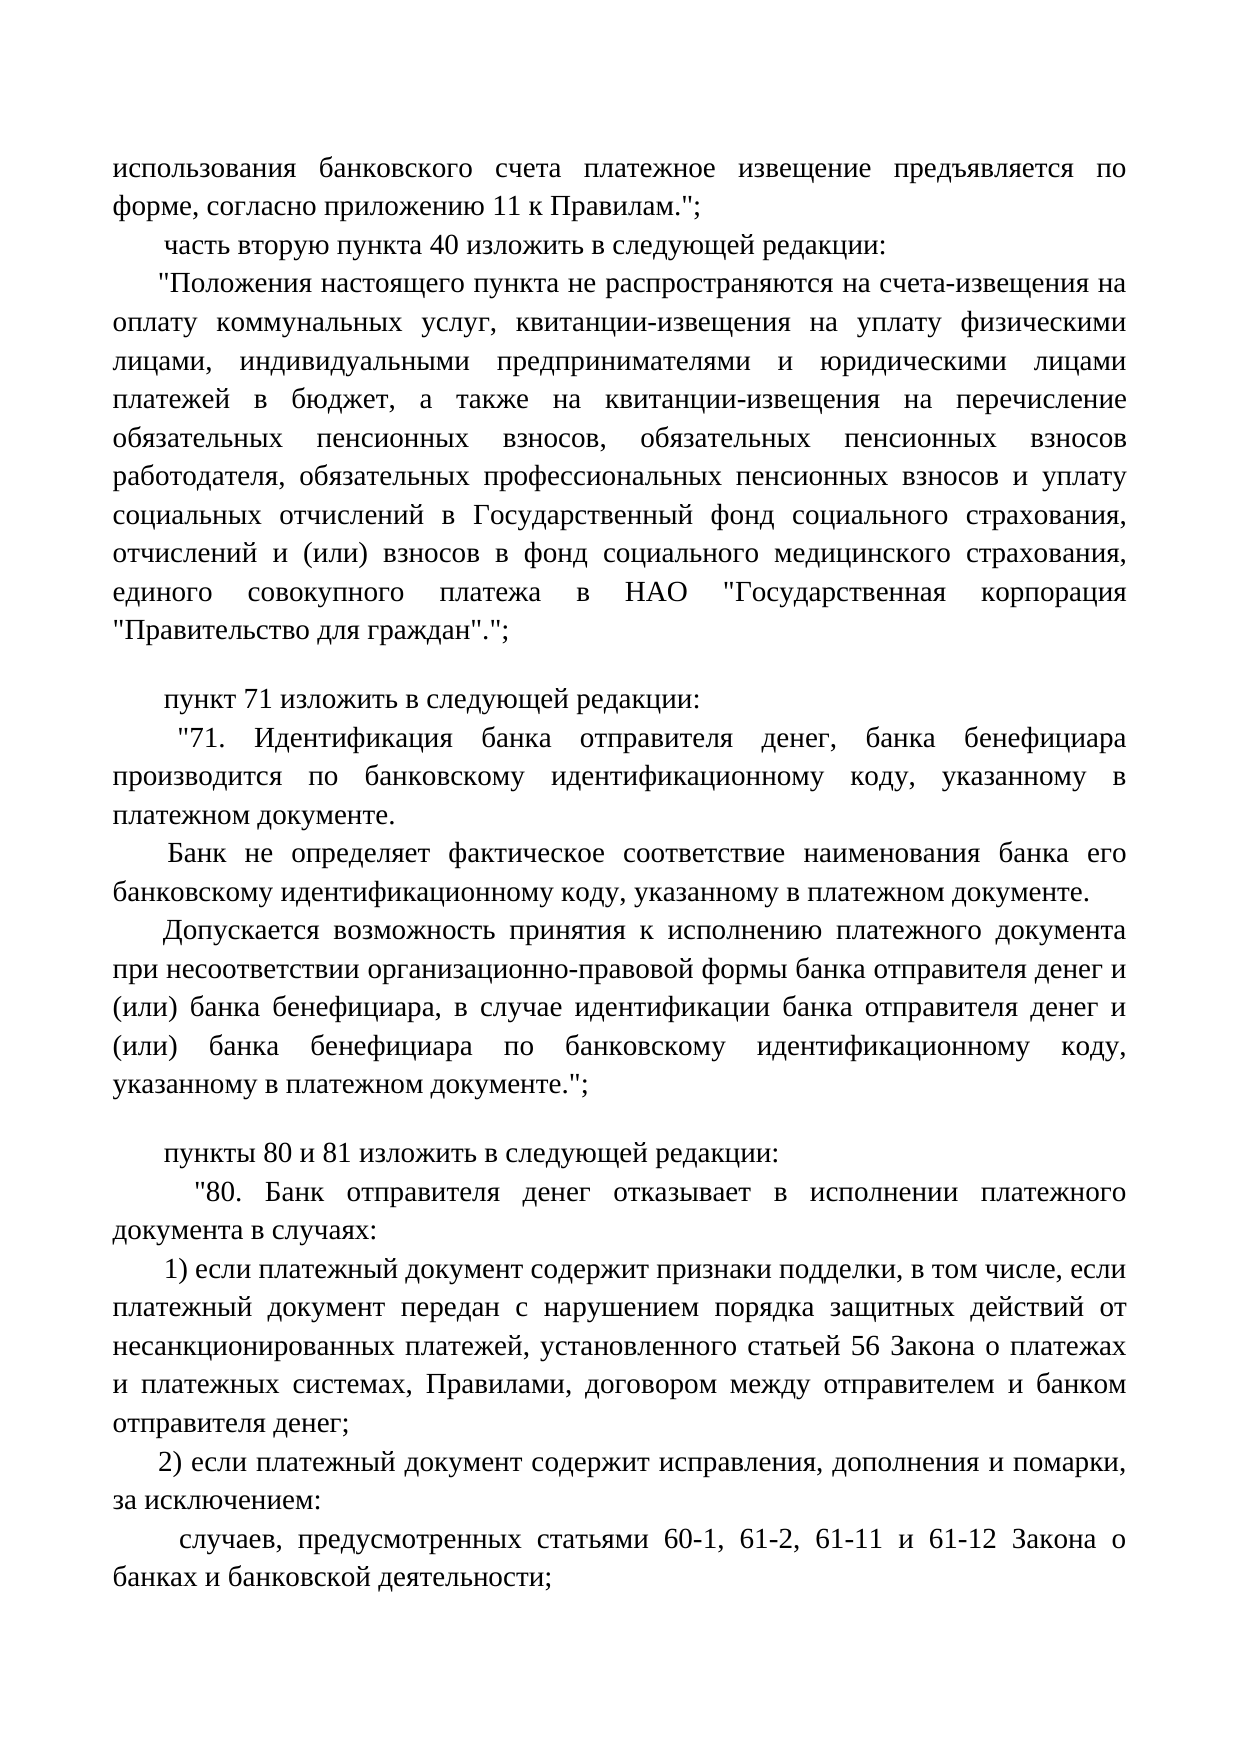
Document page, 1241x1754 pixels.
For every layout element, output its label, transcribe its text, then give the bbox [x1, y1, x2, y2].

text "71. Идентификация банка отправителя денег, банка бенефициара производится по банковскому идентификационному коду, указанному в платежном документе. [112, 720, 1128, 830]
text 1) если платежный документ содержит признаки подделки, в том числе, если платежный документ передан с нарушением порядка защитных действий от несанкционированных платежей, установленного статьей 56 Закона о платежах и платежных системах, Правилами, договором между отправителем и банком отправителя денег; [112, 1251, 1128, 1439]
text пункт 71 изложить в следующей редакции: [112, 681, 1128, 715]
text часть вторую пункта 40 изложить в следующей редакции: [112, 227, 1128, 261]
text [112, 150, 1128, 222]
text Банк не определяет фактическое соответствие наименования банка его банковскому идентификационному коду, указанному в платежном документе. [112, 835, 1128, 907]
text 2) если платежный документ содержит исправления, дополнения и помарки, за исключением: [112, 1444, 1128, 1516]
text Допускается возможность принятия к исполнению платежного документа при несоответствии организационно-правовой формы банка отправителя денег и (или) банка бенефициара, в случае идентификации банка отправителя денег и (или) банка бенефициара по банковскому идентификационному коду, указанному в платежном документе."; [112, 912, 1128, 1100]
text "Положения настоящего пункта не распространяются на счета-извещения на оплату коммунальных услуг, квитанции-извещения на уплату физическими лицами, индивидуальными предпринимателями и юридическими лицами платежей в бюджет, а также на квитанции-извещения на перечисление обязательных пенсионных взносов, обязательных пенсионных взносов работодателя, обязательных профессиональных пенсионных взносов и уплату социальных отчислений в Государственный фонд социального страхования, отчислений и (или) взносов в фонд социального медицинского страхования, единого совокупного платежа в НАО "Государственная корпорация "Правительство для граждан"."; [112, 266, 1128, 646]
text случаев, предусмотренных статьями 60-1, 61-2, 61-11 и 61-12 Закона о банках и банковской деятельности; [112, 1521, 1128, 1593]
text пункты 80 и 81 изложить в следующей редакции: [112, 1135, 1128, 1169]
text "80. Банк отправителя денег отказывает в исполнении платежного документа в случаях: [112, 1174, 1128, 1246]
